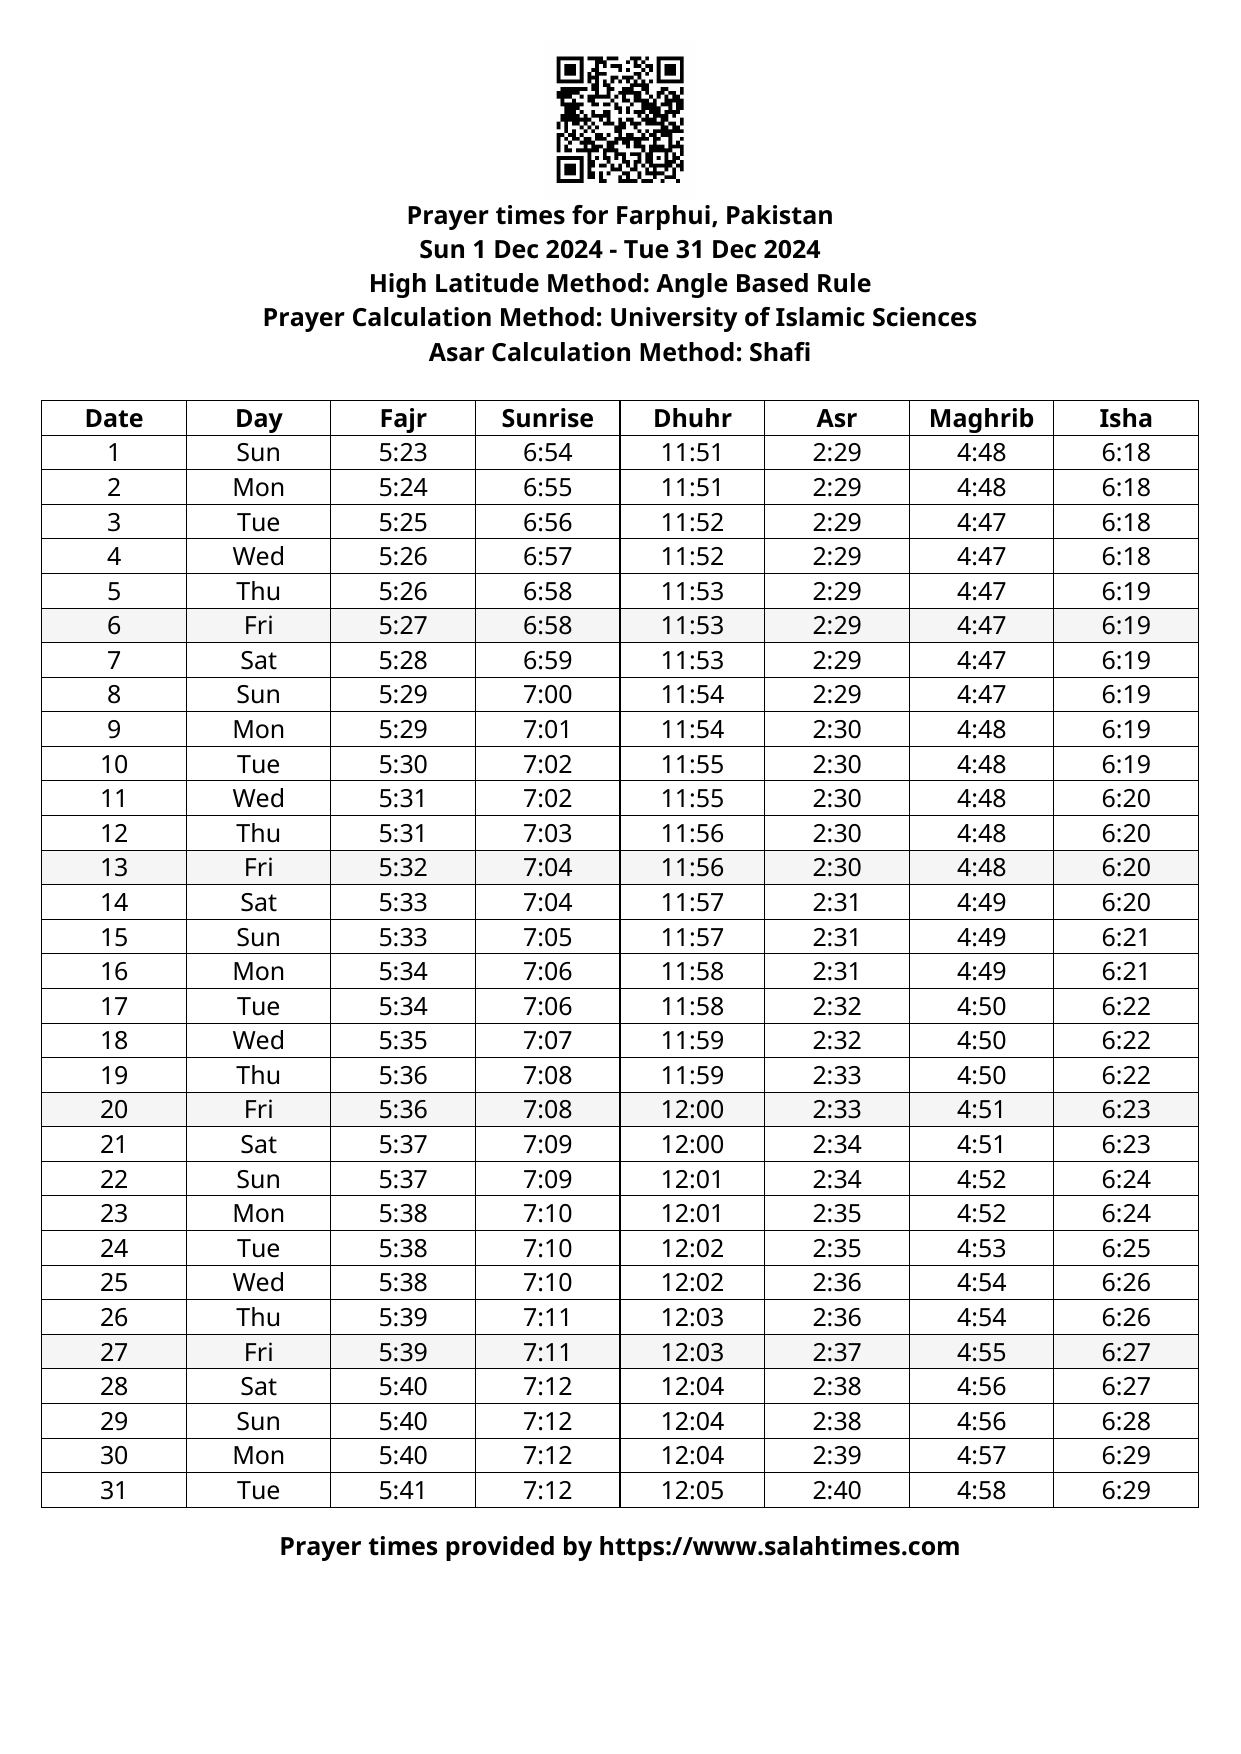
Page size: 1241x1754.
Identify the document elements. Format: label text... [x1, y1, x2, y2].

table_cell 8 [42, 678, 186, 711]
table_cell 4:51 [910, 1127, 1053, 1161]
table_cell 6:19 [1054, 678, 1198, 711]
table_cell 5:36 [331, 1093, 475, 1126]
table_cell 2 [42, 470, 186, 504]
table_cell 7:12 [476, 1404, 619, 1437]
table_cell 11:58 [621, 954, 764, 988]
table_cell 7:10 [476, 1231, 619, 1264]
table_cell 5:31 [331, 816, 475, 849]
picture [542, 41, 699, 198]
table_cell 2:35 [765, 1196, 909, 1230]
table_cell Fri [187, 1335, 330, 1368]
table_cell 6:20 [1054, 851, 1198, 884]
table_cell 2:40 [765, 1473, 909, 1507]
table_cell 2:29 [765, 574, 909, 607]
table_cell 10 [42, 747, 186, 780]
table_cell 4:54 [910, 1266, 1053, 1299]
table_cell 6:19 [1054, 609, 1198, 642]
table_cell 7:06 [476, 989, 619, 1022]
table_cell 24 [42, 1231, 186, 1264]
table_cell Fri [187, 609, 330, 642]
table_cell 2:29 [765, 470, 909, 504]
table_cell 5:34 [331, 954, 475, 988]
table_header Dhuhr [621, 401, 764, 434]
table_cell 6:20 [1054, 781, 1198, 815]
table_cell 6:57 [476, 539, 619, 573]
table_cell 7 [42, 643, 186, 677]
table_cell 13 [42, 851, 186, 884]
table_cell Sat [187, 885, 330, 919]
table_cell Fri [187, 851, 330, 884]
table_cell 2:30 [765, 712, 909, 746]
table_cell 11:53 [621, 643, 764, 677]
table_cell 1 [42, 436, 186, 469]
table_cell 21 [42, 1127, 186, 1161]
table_cell 2:38 [765, 1404, 909, 1437]
table_cell 5:26 [331, 539, 475, 573]
table_cell 7:05 [476, 920, 619, 953]
table_cell 6:20 [1054, 816, 1198, 849]
table_cell 4:49 [910, 954, 1053, 988]
table_cell 18 [42, 1024, 186, 1057]
table_cell 4:50 [910, 1024, 1053, 1057]
table_cell 11:56 [621, 851, 764, 884]
table_cell 30 [42, 1439, 186, 1472]
table_cell 7:03 [476, 816, 619, 849]
table_cell 5:38 [331, 1231, 475, 1264]
table_cell Thu [187, 1300, 330, 1334]
table_cell 7:09 [476, 1162, 619, 1195]
table_cell 4:53 [910, 1231, 1053, 1264]
table_header Date [42, 401, 186, 434]
table_cell 4:48 [910, 851, 1053, 884]
table_cell 4:51 [910, 1093, 1053, 1126]
table_cell 31 [42, 1473, 186, 1507]
table_cell 5:26 [331, 574, 475, 607]
table_cell 5:38 [331, 1266, 475, 1299]
table_cell 2:29 [765, 539, 909, 573]
table_cell 2:30 [765, 781, 909, 815]
table_cell Sun [187, 436, 330, 469]
table_cell 29 [42, 1404, 186, 1437]
table_cell 12:01 [621, 1196, 764, 1230]
table_cell 20 [42, 1093, 186, 1126]
table_cell 4:56 [910, 1404, 1053, 1437]
table_cell 5:39 [331, 1300, 475, 1334]
table_cell 2:36 [765, 1266, 909, 1299]
table_cell 12:04 [621, 1439, 764, 1472]
table_cell Wed [187, 1024, 330, 1057]
table_cell 11:52 [621, 539, 764, 573]
table_cell 5:24 [331, 470, 475, 504]
table_cell 14 [42, 885, 186, 919]
table_header Day [187, 401, 330, 434]
table_cell 4:47 [910, 574, 1053, 607]
table_cell 9 [42, 712, 186, 746]
text High Latitude Method: Angle Based Rule [42, 266, 1198, 300]
table_cell 7:02 [476, 781, 619, 815]
table_cell 6:19 [1054, 643, 1198, 677]
table_cell 6:58 [476, 609, 619, 642]
table_cell 2:33 [765, 1093, 909, 1126]
table_cell 5:40 [331, 1369, 475, 1403]
table_cell 11:51 [621, 470, 764, 504]
table_cell 6:25 [1054, 1231, 1198, 1264]
table_cell 2:30 [765, 816, 909, 849]
table_cell Sun [187, 1162, 330, 1195]
table_cell 6:29 [1054, 1473, 1198, 1507]
table_cell 5:36 [331, 1058, 475, 1092]
table_cell 2:32 [765, 1024, 909, 1057]
table_cell 6:28 [1054, 1404, 1198, 1437]
table_cell 2:37 [765, 1335, 909, 1368]
table_cell Wed [187, 1266, 330, 1299]
table_header Asr [765, 401, 909, 434]
table_cell Sun [187, 920, 330, 953]
table_cell 7:12 [476, 1369, 619, 1403]
table_cell Tue [187, 1231, 330, 1264]
table_cell Thu [187, 1058, 330, 1092]
table_cell 12:00 [621, 1093, 764, 1126]
table_cell 6:19 [1054, 747, 1198, 780]
table_cell 12:03 [621, 1335, 764, 1368]
table_cell 6:22 [1054, 1024, 1198, 1057]
table_cell 22 [42, 1162, 186, 1195]
table_cell 6:24 [1054, 1196, 1198, 1230]
table_cell 5:25 [331, 505, 475, 538]
table_header Sunrise [476, 401, 619, 434]
table_cell 7:00 [476, 678, 619, 711]
table_cell 6:21 [1054, 920, 1198, 953]
table_cell 7:04 [476, 885, 619, 919]
table_cell 11:59 [621, 1058, 764, 1092]
table_cell 12 [42, 816, 186, 849]
table_cell 5:27 [331, 609, 475, 642]
table_cell 7:12 [476, 1473, 619, 1507]
table_cell 16 [42, 954, 186, 988]
table_cell 5:39 [331, 1335, 475, 1368]
table_cell Mon [187, 954, 330, 988]
table_cell 2:38 [765, 1369, 909, 1403]
table_cell 5:23 [331, 436, 475, 469]
table_cell 4:49 [910, 920, 1053, 953]
table_cell 5:30 [331, 747, 475, 780]
table_cell 4:48 [910, 816, 1053, 849]
table_cell 5:34 [331, 989, 475, 1022]
table_cell Fri [187, 1093, 330, 1126]
table_cell 5:33 [331, 920, 475, 953]
table_cell 6:54 [476, 436, 619, 469]
table_cell 6:22 [1054, 989, 1198, 1022]
table_cell 11:55 [621, 781, 764, 815]
table_cell 5:35 [331, 1024, 475, 1057]
table_cell 4:50 [910, 989, 1053, 1022]
table_cell Wed [187, 539, 330, 573]
table_cell 2:36 [765, 1300, 909, 1334]
table_cell Mon [187, 1196, 330, 1230]
table_cell 12:03 [621, 1300, 764, 1334]
table_cell 5:37 [331, 1127, 475, 1161]
table_header Maghrib [910, 401, 1053, 434]
table_cell 7:10 [476, 1266, 619, 1299]
table_cell 6:23 [1054, 1127, 1198, 1161]
table_cell 6:22 [1054, 1058, 1198, 1092]
table_cell Tue [187, 1473, 330, 1507]
table_header Isha [1054, 401, 1198, 434]
table_cell 4:47 [910, 678, 1053, 711]
table_cell 11:57 [621, 920, 764, 953]
table_cell 2:34 [765, 1127, 909, 1161]
table_cell 7:12 [476, 1439, 619, 1472]
table_cell 11 [42, 781, 186, 815]
table_cell Sun [187, 678, 330, 711]
table_cell 17 [42, 989, 186, 1022]
table_cell Thu [187, 816, 330, 849]
table_cell 6:23 [1054, 1093, 1198, 1126]
table_cell 6:20 [1054, 885, 1198, 919]
table_cell 5:31 [331, 781, 475, 815]
text Prayer times for Farphui, Pakistan [42, 198, 1198, 232]
table_cell 6:56 [476, 505, 619, 538]
table_cell 2:30 [765, 851, 909, 884]
table_cell 6:21 [1054, 954, 1198, 988]
table_cell 4:52 [910, 1196, 1053, 1230]
text Sun 1 Dec 2024 - Tue 31 Dec 2024 [42, 232, 1198, 266]
table_cell 4:48 [910, 436, 1053, 469]
table_cell 6:19 [1054, 712, 1198, 746]
table_cell 6:18 [1054, 436, 1198, 469]
table_cell 25 [42, 1266, 186, 1299]
table_cell 7:10 [476, 1196, 619, 1230]
table_cell 11:53 [621, 574, 764, 607]
table_cell 5:32 [331, 851, 475, 884]
table_cell 4:55 [910, 1335, 1053, 1368]
table_cell 4:54 [910, 1300, 1053, 1334]
table_cell 12:01 [621, 1162, 764, 1195]
table_cell 12:02 [621, 1266, 764, 1299]
table_cell 7:09 [476, 1127, 619, 1161]
table_cell 12:02 [621, 1231, 764, 1264]
table_cell 12:05 [621, 1473, 764, 1507]
table_cell 23 [42, 1196, 186, 1230]
table_cell 11:59 [621, 1024, 764, 1057]
table_cell 4:52 [910, 1162, 1053, 1195]
table_cell Sat [187, 643, 330, 677]
table_cell 2:32 [765, 989, 909, 1022]
table_cell Tue [187, 505, 330, 538]
table_cell 26 [42, 1300, 186, 1334]
table_cell 5:37 [331, 1162, 475, 1195]
table_cell 5:40 [331, 1439, 475, 1472]
table_cell 2:29 [765, 609, 909, 642]
table_cell 2:31 [765, 954, 909, 988]
table_cell 4:48 [910, 747, 1053, 780]
table_cell 4:47 [910, 609, 1053, 642]
table_cell 11:53 [621, 609, 764, 642]
table_cell 4:48 [910, 781, 1053, 815]
table_cell Wed [187, 781, 330, 815]
table_cell 7:04 [476, 851, 619, 884]
table_cell 7:02 [476, 747, 619, 780]
table_cell 2:29 [765, 436, 909, 469]
table_header Fajr [331, 401, 475, 434]
table_cell 11:57 [621, 885, 764, 919]
table_cell Sat [187, 1127, 330, 1161]
table_cell 11:56 [621, 816, 764, 849]
text Prayer Calculation Method: University of Islamic Sciences [42, 300, 1198, 334]
table_cell 5:41 [331, 1473, 475, 1507]
table_cell 4:50 [910, 1058, 1053, 1092]
table_cell 7:01 [476, 712, 619, 746]
table_cell Tue [187, 747, 330, 780]
table_cell Sat [187, 1369, 330, 1403]
table_cell 5:29 [331, 712, 475, 746]
table_cell 2:31 [765, 920, 909, 953]
table_cell 11:55 [621, 747, 764, 780]
table_cell 4:47 [910, 505, 1053, 538]
table_cell 4:48 [910, 470, 1053, 504]
table_cell 6:55 [476, 470, 619, 504]
table_cell 2:29 [765, 505, 909, 538]
table_cell 2:35 [765, 1231, 909, 1264]
table_cell Thu [187, 574, 330, 607]
table_cell 4:56 [910, 1369, 1053, 1403]
table_cell 6:18 [1054, 470, 1198, 504]
table_cell 6:26 [1054, 1266, 1198, 1299]
table_cell Tue [187, 989, 330, 1022]
table_cell 11:54 [621, 678, 764, 711]
table_cell 4:47 [910, 643, 1053, 677]
table_cell 19 [42, 1058, 186, 1092]
table_cell 28 [42, 1369, 186, 1403]
table_cell 5:29 [331, 678, 475, 711]
table_cell Sun [187, 1404, 330, 1437]
table_cell 12:00 [621, 1127, 764, 1161]
table_cell 3 [42, 505, 186, 538]
table_cell 6 [42, 609, 186, 642]
table_cell 2:30 [765, 747, 909, 780]
table_cell 7:11 [476, 1300, 619, 1334]
table_cell 2:29 [765, 678, 909, 711]
table_cell Mon [187, 1439, 330, 1472]
text Asar Calculation Method: Shafi [42, 334, 1198, 368]
table_cell 11:52 [621, 505, 764, 538]
table_cell 2:31 [765, 885, 909, 919]
table_cell 2:33 [765, 1058, 909, 1092]
table_cell 5:28 [331, 643, 475, 677]
table_cell 27 [42, 1335, 186, 1368]
table_cell 7:08 [476, 1093, 619, 1126]
table_cell 6:19 [1054, 574, 1198, 607]
table_cell 2:34 [765, 1162, 909, 1195]
table_cell 4 [42, 539, 186, 573]
table_cell 7:11 [476, 1335, 619, 1368]
table_cell Mon [187, 712, 330, 746]
table_cell 2:29 [765, 643, 909, 677]
table_cell 4:47 [910, 539, 1053, 573]
table_cell 6:58 [476, 574, 619, 607]
table_cell 11:51 [621, 436, 764, 469]
table_cell 12:04 [621, 1404, 764, 1437]
table_cell 11:54 [621, 712, 764, 746]
table_cell 6:59 [476, 643, 619, 677]
table_cell 6:27 [1054, 1369, 1198, 1403]
table_cell 7:08 [476, 1058, 619, 1092]
table_cell 5 [42, 574, 186, 607]
table_cell 6:24 [1054, 1162, 1198, 1195]
table_cell 6:18 [1054, 539, 1198, 573]
table_cell 4:58 [910, 1473, 1053, 1507]
table_cell 6:27 [1054, 1335, 1198, 1368]
table_cell 11:58 [621, 989, 764, 1022]
table_cell 4:48 [910, 712, 1053, 746]
table_cell 7:06 [476, 954, 619, 988]
table_cell 7:07 [476, 1024, 619, 1057]
table_cell 6:29 [1054, 1439, 1198, 1472]
table_cell 5:38 [331, 1196, 475, 1230]
table_cell 5:33 [331, 885, 475, 919]
table_cell 15 [42, 920, 186, 953]
table_cell 6:26 [1054, 1300, 1198, 1334]
text Prayer times provided by https://www.salahtimes.com [42, 1528, 1198, 1563]
table_cell 6:18 [1054, 505, 1198, 538]
table_cell 2:39 [765, 1439, 909, 1472]
table_cell 4:57 [910, 1439, 1053, 1472]
table_cell Mon [187, 470, 330, 504]
table_cell 12:04 [621, 1369, 764, 1403]
table_cell 5:40 [331, 1404, 475, 1437]
table_cell 4:49 [910, 885, 1053, 919]
